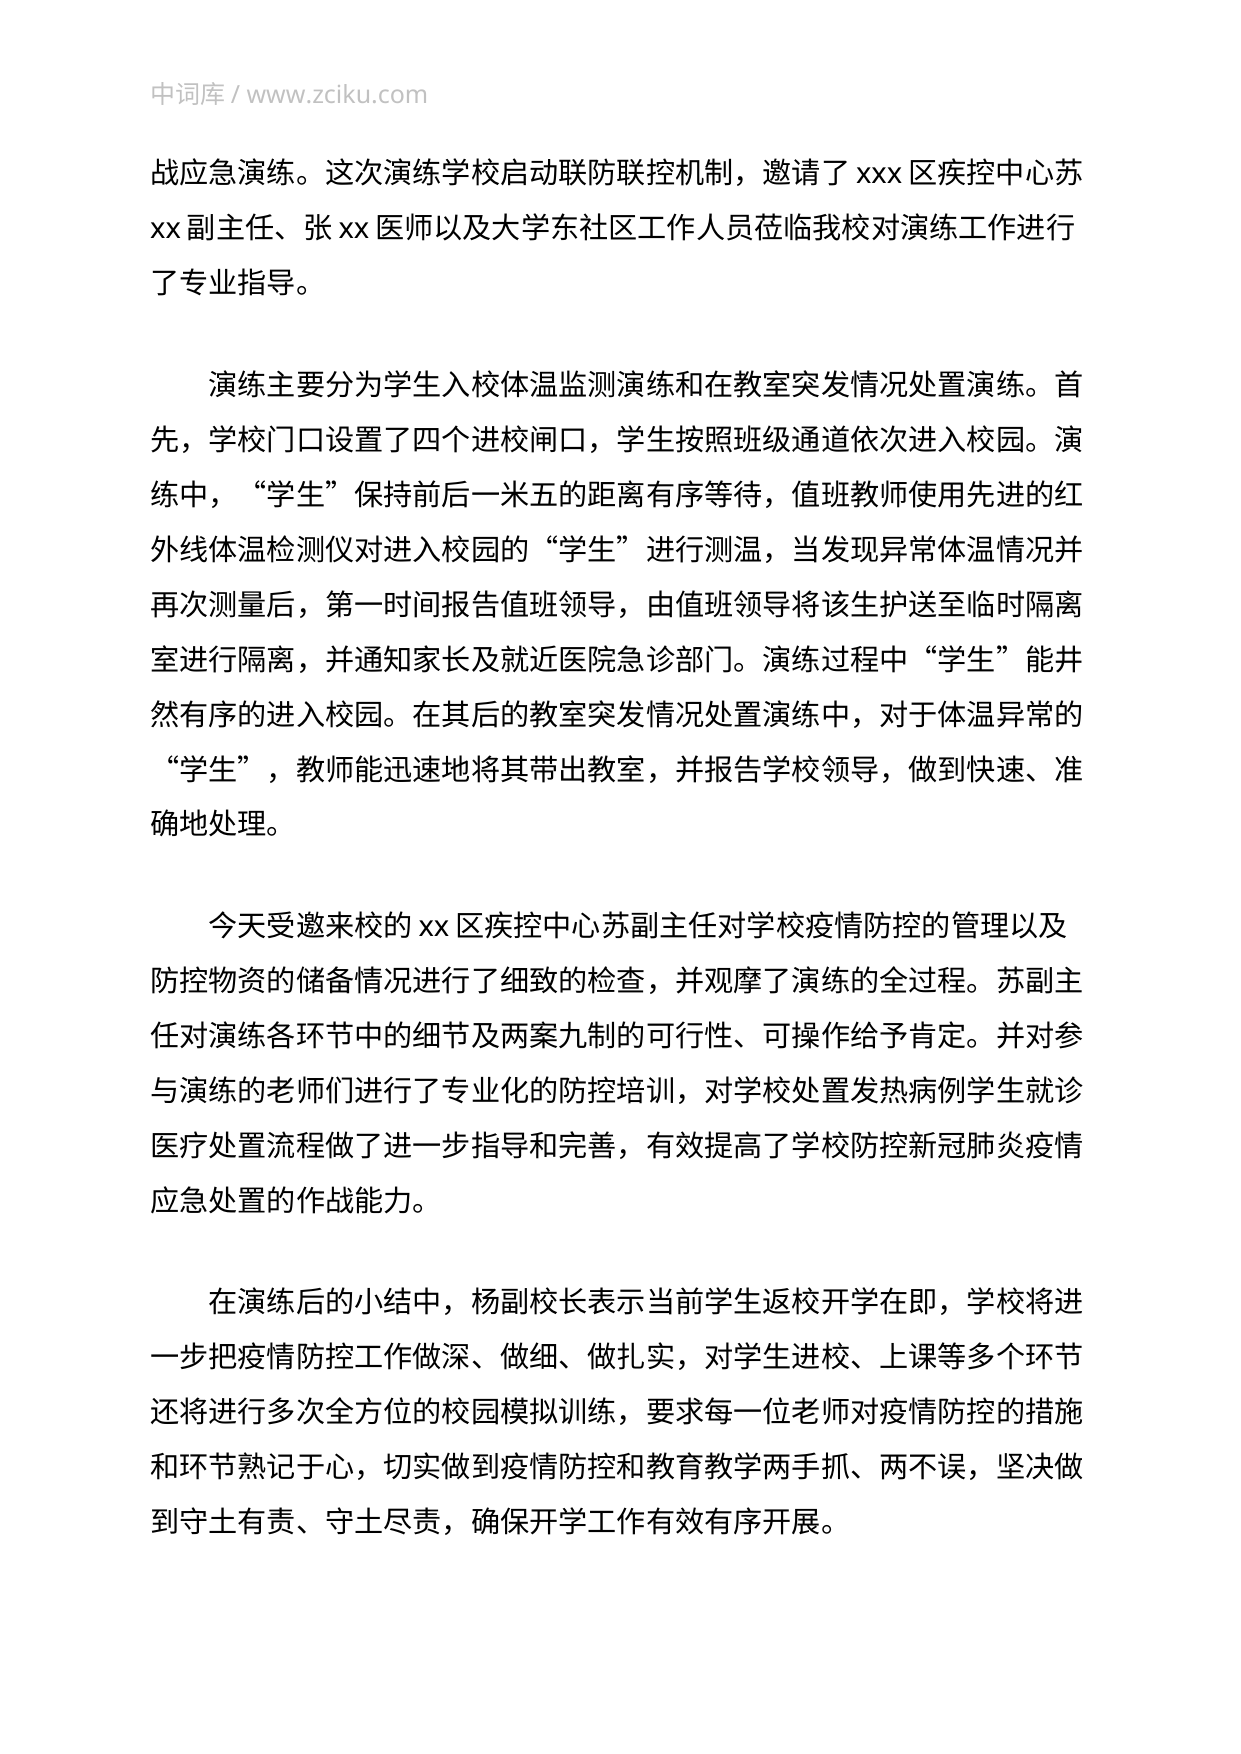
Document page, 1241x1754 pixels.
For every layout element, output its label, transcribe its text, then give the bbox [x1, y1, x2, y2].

text 今天受邀来校的xx区疾控中心苏副主任对学校疫情防控的管理以及防控物资的储备情况进行了细致的检查，并观摩了演练的全过程。苏副主任对演练各环节中的细节及两案九制的可行性、可操作给予肯定。并对参与演练的老师们进行了专业化的防控培训，对学校处置发热病例学生就诊医疗处置流程做了进一步指导和完善，有效提高了学校防控新冠肺炎疫情应急处置的作战能力。 [150, 903, 1090, 1219]
text 在演练后的小结中，杨副校长表示当前学生返校开学在即，学校将进一步把疫情防控工作做深、做细、做扎实，对学生进校、上课等多个环节还将进行多次全方位的校园模拟训练，要求每一位老师对疫情防控的措施和环节熟记于心，切实做到疫情防控和教育教学两手抓、两不误，坚决做到守土有责、守土尽责，确保开学工作有效有序开展。 [150, 1279, 1090, 1541]
text 演练主要分为学生入校体温监测演练和在教室突发情况处置演练。首先，学校门口设置了四个进校闸口，学生按照班级通道依次进入校园。演练中，“学生”保持前后一米五的距离有序等待，值班教师使用先进的红外线体温检测仪对进入校园的“学生”进行测温，当发现异常体温情况并再次测量后，第一时间报告值班领导，由值班领导将该生护送至临时隔离室进行隔离，并通知家长及就近医院急诊部门。演练过程中“学生”能井然有序的进入校园。在其后的教室突发情况处置演练中，对于体温异常的“学生”，教师能迅速地将其带出教室，并报告学校领导，做到快速、准确地处理。 [150, 362, 1090, 843]
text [150, 150, 1090, 302]
